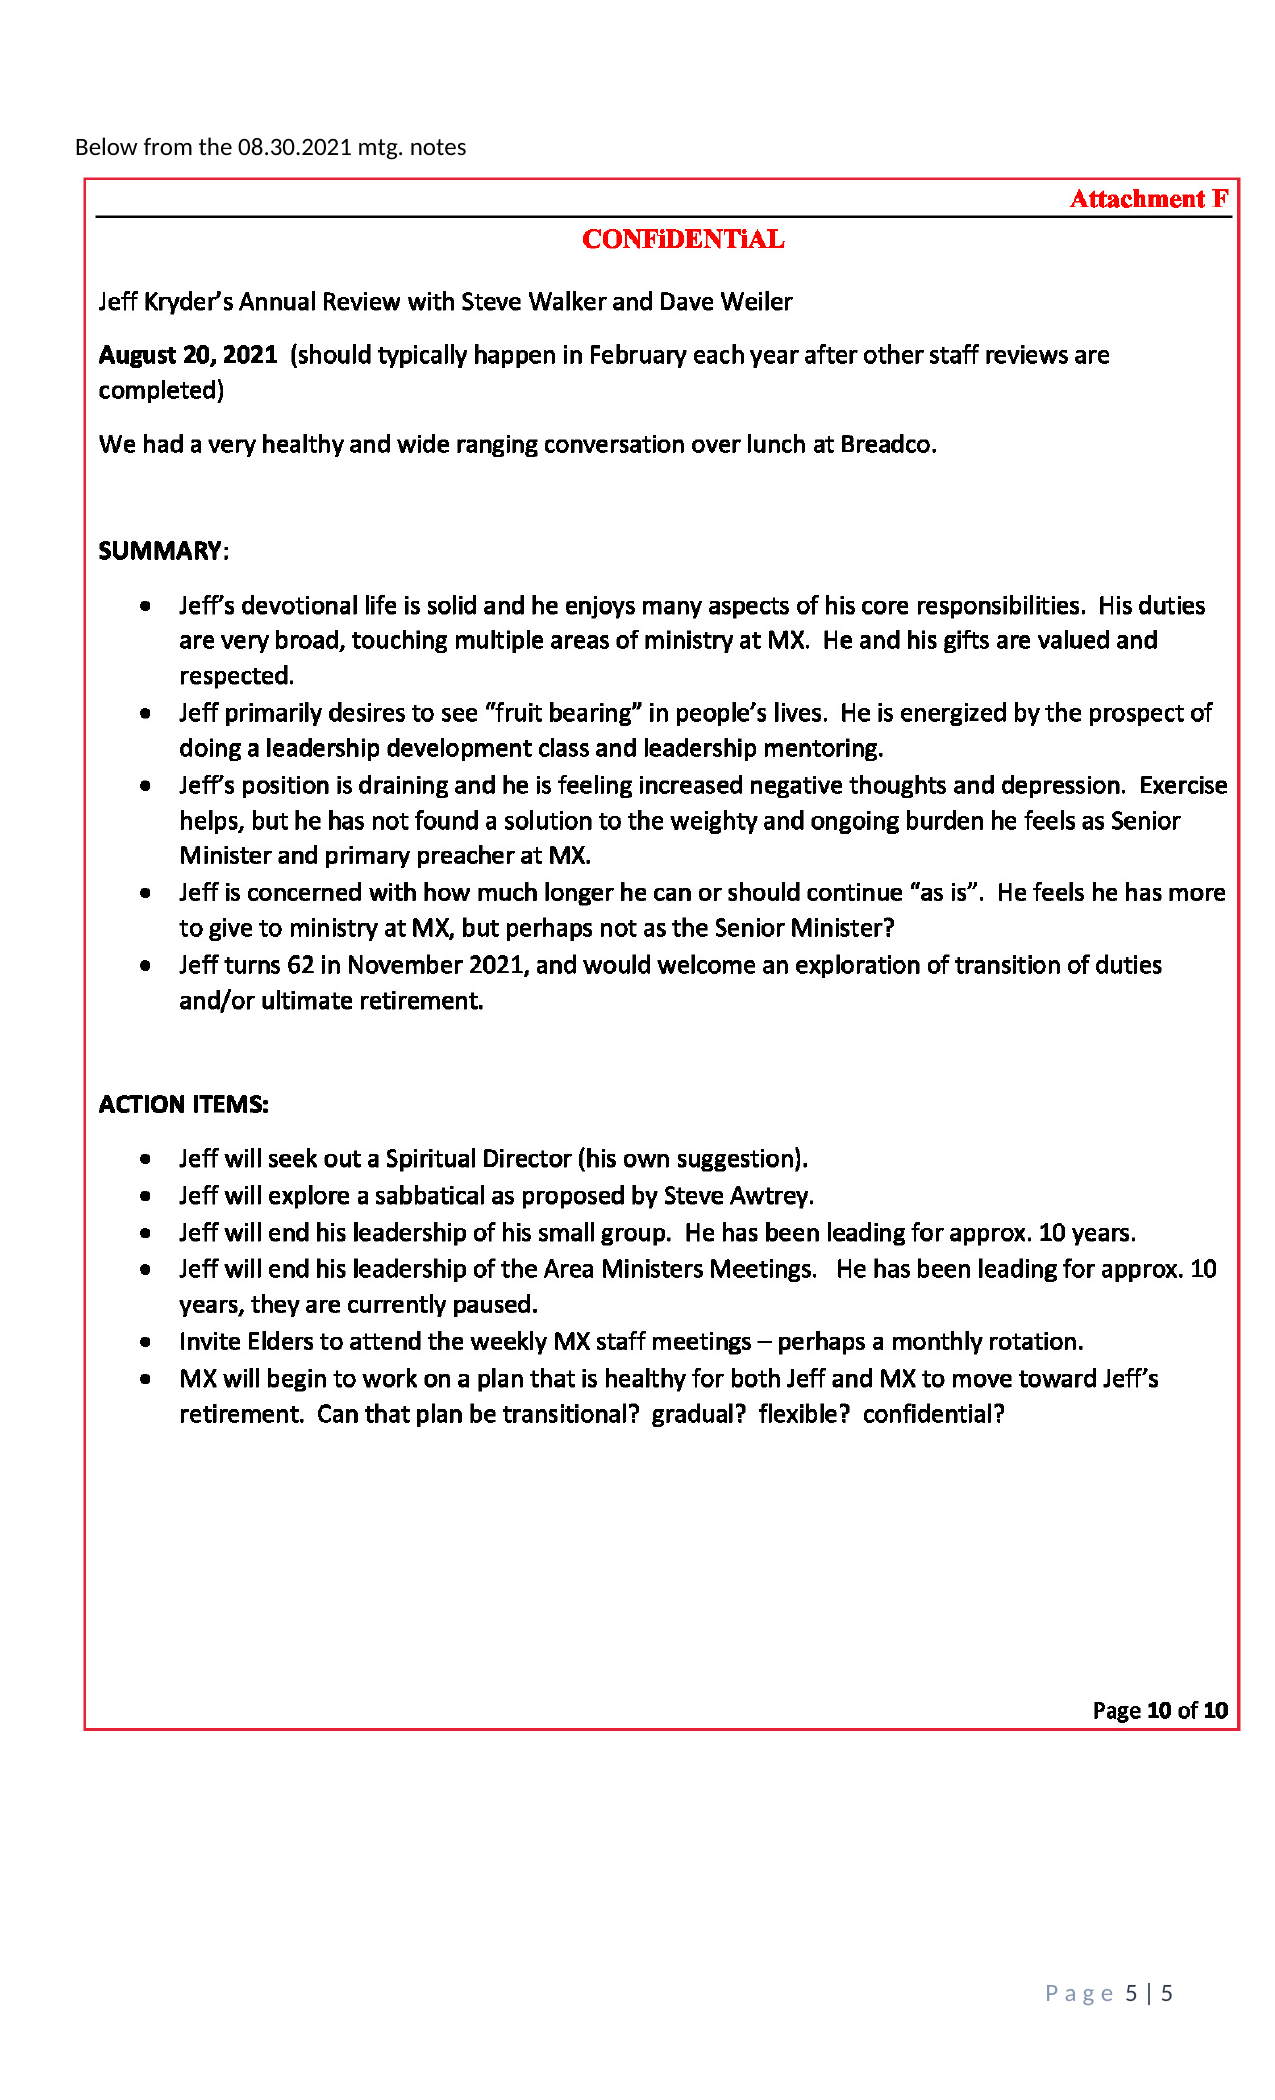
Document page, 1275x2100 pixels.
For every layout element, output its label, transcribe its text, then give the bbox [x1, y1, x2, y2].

picture [75, 161, 1253, 1749]
text Below from the 08.30.2021 mtg. notes [75, 131, 1200, 161]
